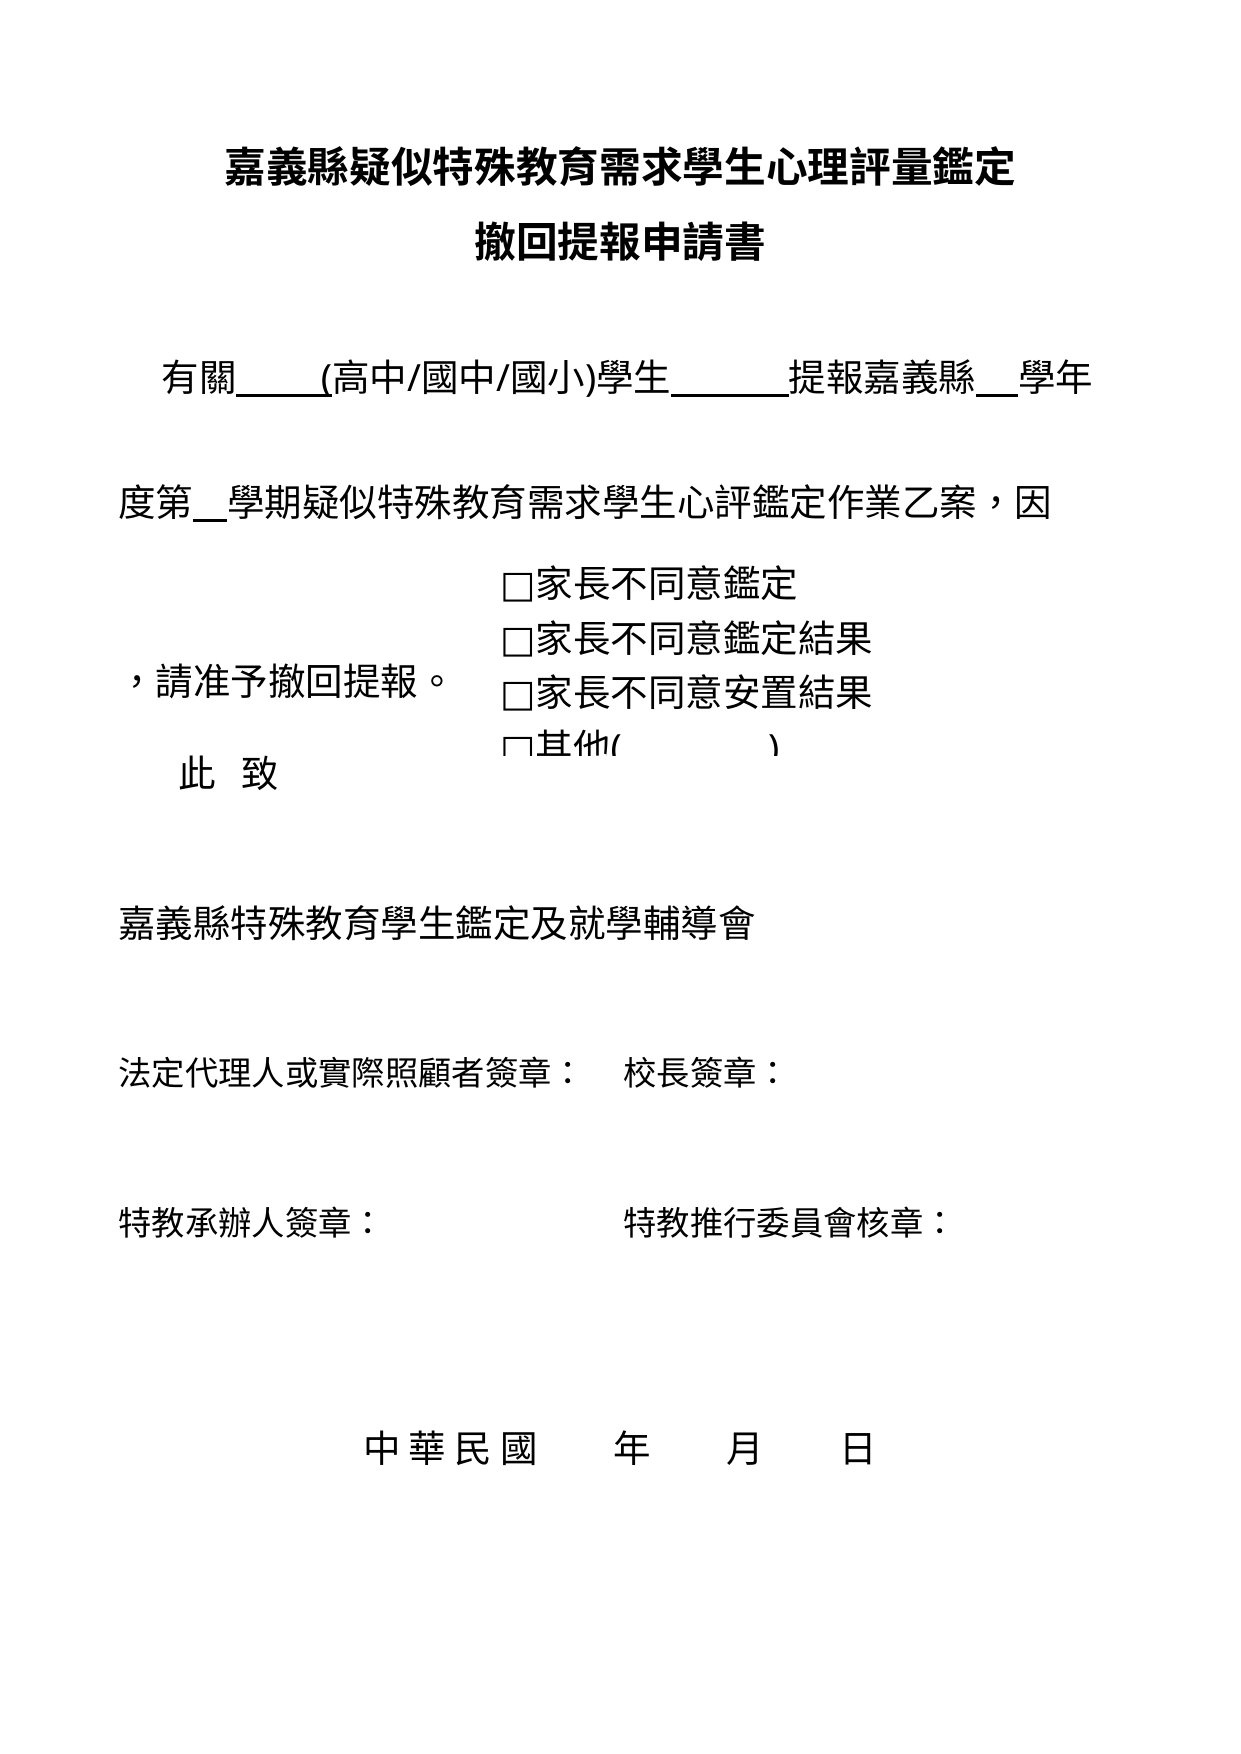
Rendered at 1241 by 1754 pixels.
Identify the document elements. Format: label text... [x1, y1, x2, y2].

text 中 華 民 國 年 月 日 [118, 1408, 1122, 1483]
table_cell 特教承辦人簽章： [107, 1183, 612, 1408]
table_header 法定代理人或實際照顧者簽章： [107, 1033, 612, 1183]
table_header 校長簽章： [612, 1033, 1117, 1183]
text 嘉義縣特殊教育學生鑑定及就學輔導會 [118, 883, 1122, 958]
text 撤回提報申請書 [118, 202, 1122, 277]
table_cell 特教推行委員會核章： [612, 1183, 1117, 1408]
text 有關 (高中/國中/國小)學生 提報嘉義縣 學年度第 學期疑似特殊教育需求學生心評鑑定作業乙案，因 [118, 277, 1122, 527]
text 此 致 [118, 733, 1122, 808]
text 嘉義縣疑似特殊教育需求學生心理評量鑑定 [118, 127, 1122, 202]
text ，請准予撤回提報。 [118, 652, 1122, 706]
